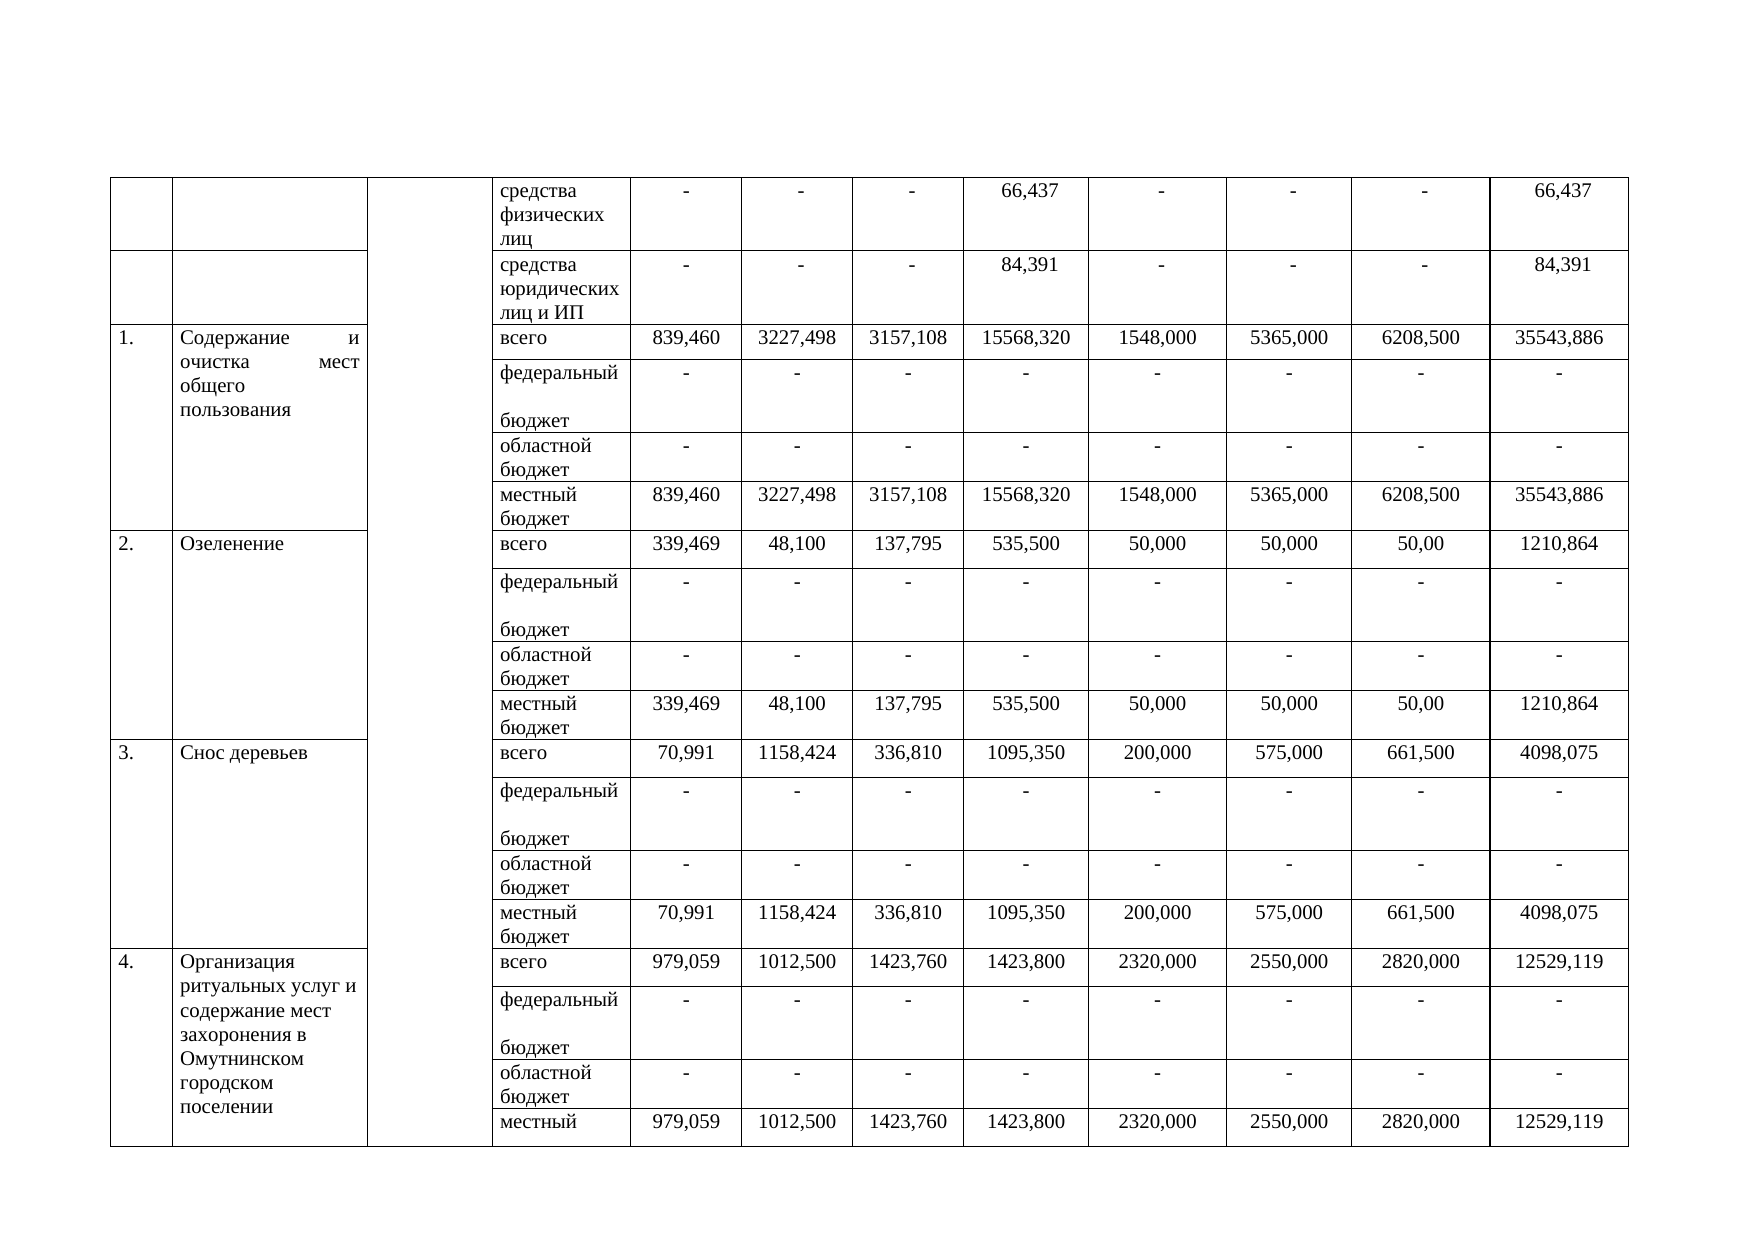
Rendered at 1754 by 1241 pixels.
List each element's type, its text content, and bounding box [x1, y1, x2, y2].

table_cell - [1089, 178, 1226, 250]
table_cell федеральный бюджет [493, 360, 630, 432]
table_cell - [853, 251, 963, 324]
table_cell - [1227, 178, 1351, 250]
table_cell 50,000 [1227, 531, 1351, 568]
table_cell - [964, 433, 1088, 481]
table_cell 1423,760 [853, 949, 963, 986]
table_cell 50,000 [1089, 531, 1226, 568]
table_cell [173, 178, 367, 250]
table_cell - [742, 1060, 852, 1108]
table_cell - [853, 987, 963, 1059]
table_cell 535,500 [964, 691, 1088, 739]
table_cell 336,810 [853, 900, 963, 948]
table_cell - [1227, 987, 1351, 1059]
table_cell - [631, 178, 741, 250]
table_cell - [1089, 778, 1226, 850]
table_cell - [853, 433, 963, 481]
table_cell - [742, 778, 852, 850]
table_cell 66,437 [964, 178, 1088, 250]
table_cell 2. [111, 531, 172, 739]
table_cell 1095,350 [964, 740, 1088, 777]
table_cell всего [493, 325, 630, 359]
table_cell 1210,864 [1491, 691, 1628, 739]
table_cell 979,059 [631, 1109, 741, 1146]
table_cell 66,437 [1491, 178, 1628, 250]
table_cell 661,500 [1352, 900, 1489, 948]
table_cell 3227,498 [742, 325, 852, 359]
table_cell [173, 251, 367, 324]
table_cell - [1491, 569, 1628, 641]
table_cell 50,000 [1227, 691, 1351, 739]
table_cell местный бюджет [493, 482, 630, 530]
table_cell местный бюджет [493, 691, 630, 739]
table_cell 4. [111, 949, 172, 1146]
table_cell 1423,760 [853, 1109, 963, 1146]
table_cell 1. [111, 325, 172, 530]
table_cell 12529,119 [1491, 1109, 1628, 1146]
table_cell 137,795 [853, 691, 963, 739]
table_cell 35543,886 [1491, 482, 1628, 530]
table_cell 50,00 [1352, 531, 1489, 568]
table_cell областной бюджет [493, 642, 630, 690]
table_cell 336,810 [853, 740, 963, 777]
table_cell 3. [111, 740, 172, 948]
table_cell - [1491, 987, 1628, 1059]
table_cell 6208,500 [1352, 325, 1489, 359]
table_cell - [631, 569, 741, 641]
table_cell 3157,108 [853, 482, 963, 530]
table_cell областной бюджет [493, 433, 630, 481]
table_cell местный бюджет [493, 900, 630, 948]
table_cell 15568,320 [964, 482, 1088, 530]
table_cell - [1227, 360, 1351, 432]
table_cell - [631, 642, 741, 690]
table_cell 5365,000 [1227, 482, 1351, 530]
table_cell 4098,075 [1491, 740, 1628, 777]
table_cell - [853, 1060, 963, 1108]
table_cell 4098,075 [1491, 900, 1628, 948]
table_cell - [742, 569, 852, 641]
table_cell 1548,000 [1089, 482, 1226, 530]
table_cell Снос деревьев [173, 740, 367, 948]
table_cell - [1227, 642, 1351, 690]
table_cell - [964, 360, 1088, 432]
table_cell - [964, 851, 1088, 899]
table_cell всего [493, 740, 630, 777]
table_cell - [964, 1060, 1088, 1108]
table_cell 839,460 [631, 325, 741, 359]
table_cell - [1089, 569, 1226, 641]
table_cell - [853, 569, 963, 641]
table_cell 50,00 [1352, 691, 1489, 739]
table_cell 339,469 [631, 691, 741, 739]
table_cell 70,991 [631, 900, 741, 948]
table_cell 12529,119 [1491, 949, 1628, 986]
table_cell Озеленение [173, 531, 367, 739]
table_cell - [631, 433, 741, 481]
table_cell - [742, 433, 852, 481]
table_cell - [742, 178, 852, 250]
table_cell 661,500 [1352, 740, 1489, 777]
table_cell 1012,500 [742, 1109, 852, 1146]
table_cell Содержание и очистка мест общего пользования [173, 325, 367, 530]
table_cell 3157,108 [853, 325, 963, 359]
table_cell - [1352, 360, 1489, 432]
table_cell - [853, 360, 963, 432]
table_cell 84,391 [964, 251, 1088, 324]
table_cell - [1089, 642, 1226, 690]
table_cell - [1491, 360, 1628, 432]
table_cell - [742, 251, 852, 324]
table_cell 2820,000 [1352, 949, 1489, 986]
table_cell федеральный бюджет [493, 987, 630, 1059]
table_cell - [631, 1060, 741, 1108]
table_cell - [1227, 251, 1351, 324]
table_cell - [1491, 1060, 1628, 1108]
table_cell - [1352, 1060, 1489, 1108]
table_cell - [1352, 251, 1489, 324]
table_cell [111, 178, 172, 250]
table_cell областной бюджет [493, 1060, 630, 1108]
table_cell - [742, 360, 852, 432]
table_cell 6208,500 [1352, 482, 1489, 530]
table_cell 1423,800 [964, 949, 1088, 986]
table_cell федеральный бюджет [493, 778, 630, 850]
table_cell - [631, 360, 741, 432]
table_cell федеральный бюджет [493, 569, 630, 641]
table_cell всего [493, 531, 630, 568]
table_cell 1210,864 [1491, 531, 1628, 568]
table_cell средства физических лиц [493, 178, 630, 250]
table_cell - [1491, 851, 1628, 899]
table_cell - [964, 778, 1088, 850]
table_cell - [631, 251, 741, 324]
table_cell - [853, 178, 963, 250]
table_cell 2550,000 [1227, 1109, 1351, 1146]
table_cell 1012,500 [742, 949, 852, 986]
table_cell - [1089, 360, 1226, 432]
table_cell - [1491, 433, 1628, 481]
table_cell 50,000 [1089, 691, 1226, 739]
table_cell - [1352, 851, 1489, 899]
table_cell - [1089, 851, 1226, 899]
table_cell 200,000 [1089, 900, 1226, 948]
table_cell 839,460 [631, 482, 741, 530]
table_cell - [1089, 433, 1226, 481]
table_cell 979,059 [631, 949, 741, 986]
table_cell - [1089, 987, 1226, 1059]
table_cell - [1227, 433, 1351, 481]
table_cell 5365,000 [1227, 325, 1351, 359]
table_cell - [1491, 778, 1628, 850]
table_cell 2820,000 [1352, 1109, 1489, 1146]
table_cell местный бюджет [493, 1109, 630, 1146]
table_cell - [1089, 1060, 1226, 1108]
table_cell 1158,424 [742, 740, 852, 777]
table_cell 1158,424 [742, 900, 852, 948]
table_cell - [742, 851, 852, 899]
table_cell - [631, 851, 741, 899]
table_cell 1548,000 [1089, 325, 1226, 359]
table_cell 15568,320 [964, 325, 1088, 359]
table_cell 1095,350 [964, 900, 1088, 948]
table_cell - [631, 987, 741, 1059]
table_cell всего [493, 949, 630, 986]
table_cell - [964, 642, 1088, 690]
table_cell 2320,000 [1089, 1109, 1226, 1146]
table_cell - [1227, 1060, 1351, 1108]
table_cell 48,100 [742, 531, 852, 568]
table_cell - [1352, 642, 1489, 690]
table_cell 1423,800 [964, 1109, 1088, 1146]
table_cell областной бюджет [493, 851, 630, 899]
table_cell 70,991 [631, 740, 741, 777]
table_cell 575,000 [1227, 740, 1351, 777]
table_cell средства юридических лиц и ИП [493, 251, 630, 324]
table_cell - [1352, 778, 1489, 850]
table_cell - [1227, 569, 1351, 641]
table_cell - [1352, 987, 1489, 1059]
table_cell - [1352, 569, 1489, 641]
table_cell - [631, 778, 741, 850]
table_cell - [1352, 178, 1489, 250]
table_cell [111, 251, 172, 324]
table_cell 3227,498 [742, 482, 852, 530]
table_cell 575,000 [1227, 900, 1351, 948]
table_cell - [742, 987, 852, 1059]
table_cell 535,500 [964, 531, 1088, 568]
table_cell 48,100 [742, 691, 852, 739]
table_cell - [1227, 778, 1351, 850]
table_cell - [1227, 851, 1351, 899]
table_cell - [853, 851, 963, 899]
table_cell 200,000 [1089, 740, 1226, 777]
table_cell 2320,000 [1089, 949, 1226, 986]
table_cell Организация ритуальных услуг и содержание мест захоронения в Омутнинском городском поселении [173, 949, 367, 1146]
table_cell 84,391 [1491, 251, 1628, 324]
table_cell - [1089, 251, 1226, 324]
table_cell - [853, 642, 963, 690]
table_cell - [964, 569, 1088, 641]
table_cell 137,795 [853, 531, 963, 568]
table_cell - [1352, 433, 1489, 481]
table_cell 339,469 [631, 531, 741, 568]
table_cell - [1491, 642, 1628, 690]
table_cell 2550,000 [1227, 949, 1351, 986]
table_cell - [742, 642, 852, 690]
table_cell 35543,886 [1491, 325, 1628, 359]
table_cell - [964, 987, 1088, 1059]
table_cell - [853, 778, 963, 850]
